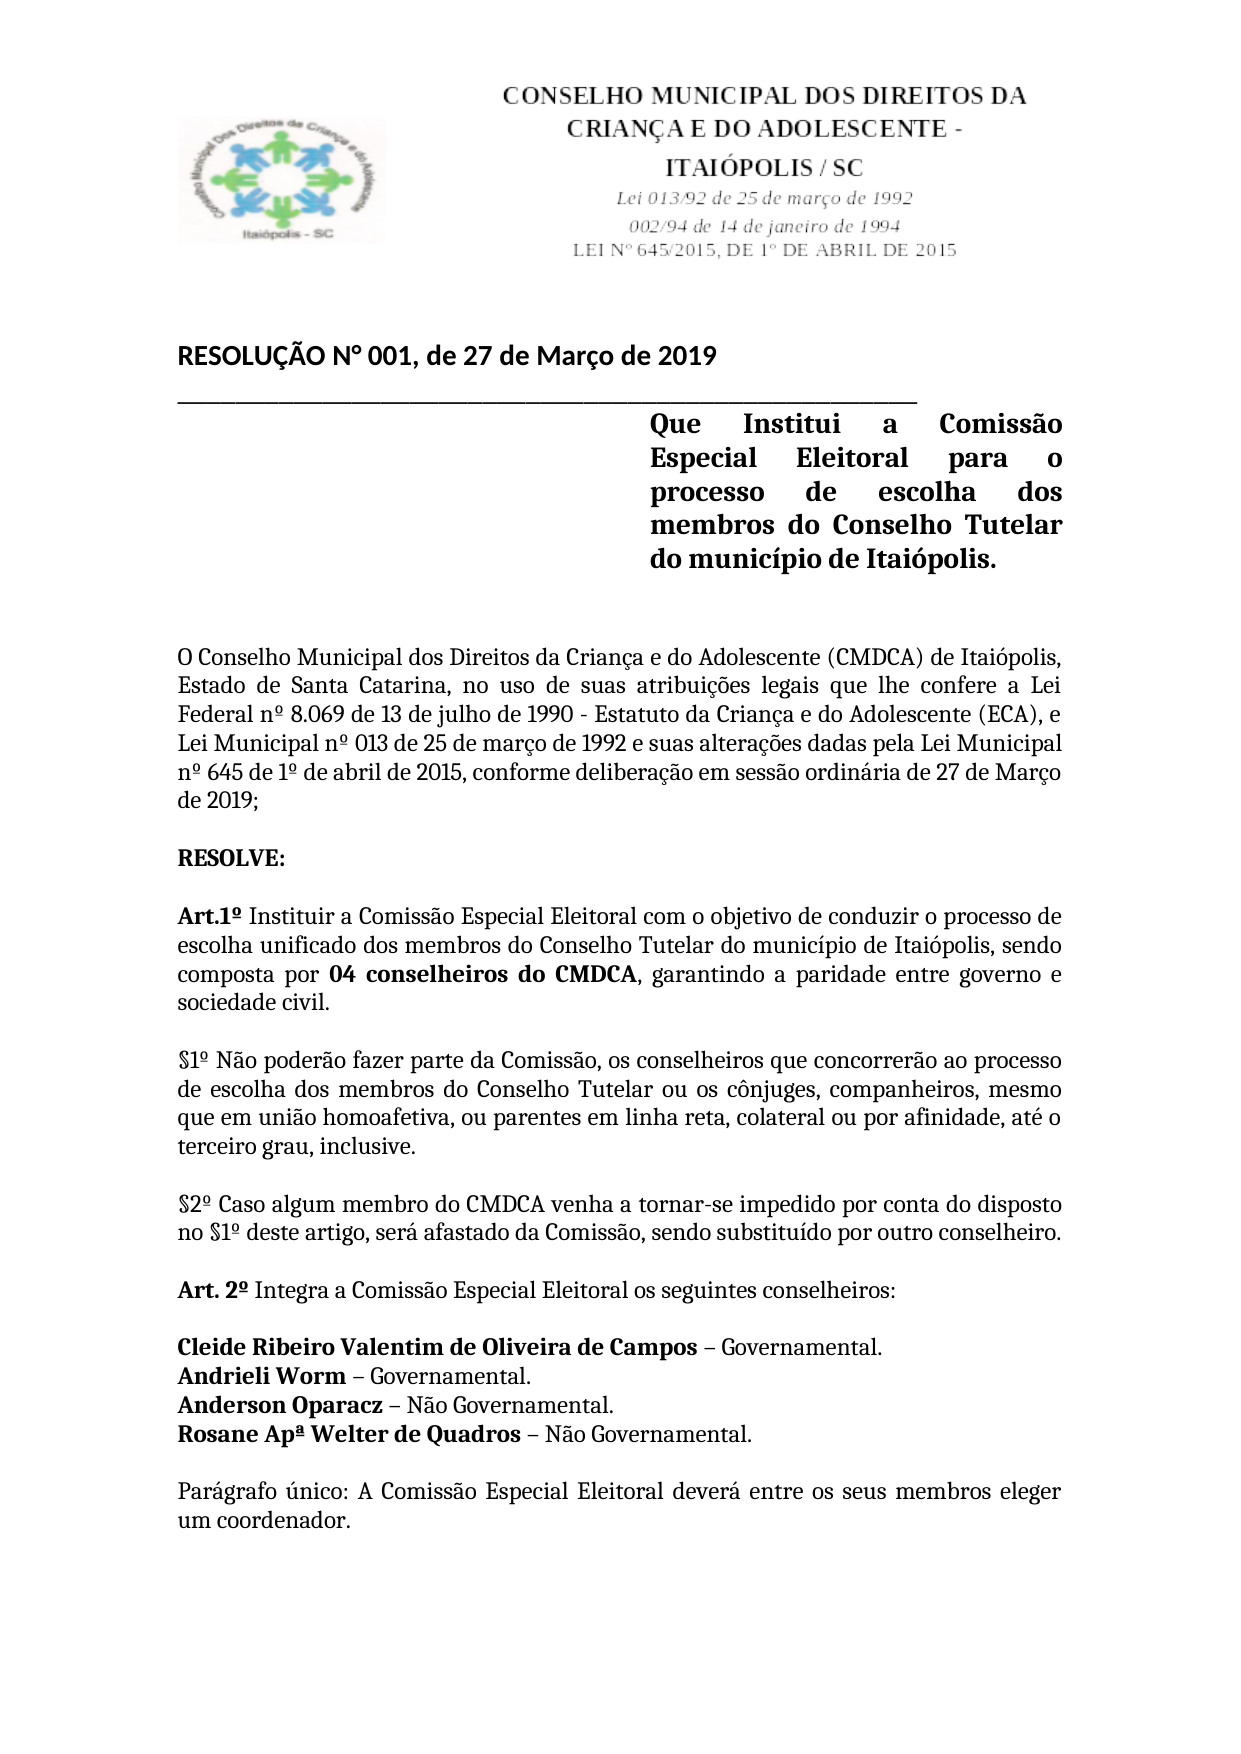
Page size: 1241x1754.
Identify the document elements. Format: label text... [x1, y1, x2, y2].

text Anderson Oparacz – Não Governamental. [177, 1391, 1063, 1419]
text Art.1º Instituir a Comissão Especial Eleitoral com o objetivo de conduzir o processo de escolha unificado dos membros do Conselho Tutelar do município de Itaiópolis, sendo composta por 04 conselheiros do CMDCA, garantindo a paridade entre governo e sociedade civil. [177, 902, 1063, 1017]
text Art. 2º Integra a Comissão Especial Eleitoral os seguintes conselheiros: [177, 1276, 1063, 1304]
text Parágrafo único: A Comissão Especial Eleitoral deverá entre os seus membros eleger um coordenador. [177, 1477, 1063, 1534]
text ___________________________________________________ [177, 373, 1063, 408]
text Que Institui a Comissão Especial Eleitoral para o processo de escolha dos membros do Conselho Tutelar do município de Itaiópolis. [650, 408, 1063, 575]
text Cleide Ribeiro Valentim de Oliveira de Campos – Governamental. [177, 1333, 1063, 1362]
text Rosane Apª Welter de Quadros – Não Governamental. [177, 1419, 1063, 1448]
text RESOLUÇÃO N° 001, de 27 de Março de 2019 [177, 338, 1063, 373]
text §1º Não poderão fazer parte da Comissão, os conselheiros que concorrerão ao processo de escolha dos membros do Conselho Tutelar ou os cônjuges, companheiros, mesmo que em união homoafetiva, ou parentes em linha reta, colateral ou por afinidade, até o terceiro grau, inclusive. [177, 1046, 1063, 1161]
text §2º Caso algum membro do CMDCA venha a tornar-se impedido por conta do disposto no §1º deste artigo, será afastado da Comissão, sendo substituído por outro conselheiro. [177, 1189, 1063, 1247]
text RESOLVE: [177, 844, 1063, 873]
text Andrieli Worm – Governamental. [177, 1362, 1063, 1391]
text O Conselho Municipal dos Direitos da Criança e do Adolescente (CMDCA) de Itaiópolis, Estado de Santa Catarina, no uso de suas atribuições legais que lhe confere a Lei Federal nº 8.069 de 13 de julho de 1990 - Estatuto da Criança e do Adolescente (ECA), e Lei Municipal nº 013 de 25 de março de 1992 e suas alterações dadas pela Lei Municipal nº 645 de 1º de abril de 2015, conforme deliberação em sessão ordinária de 27 de Março de 2019; [177, 642, 1063, 815]
